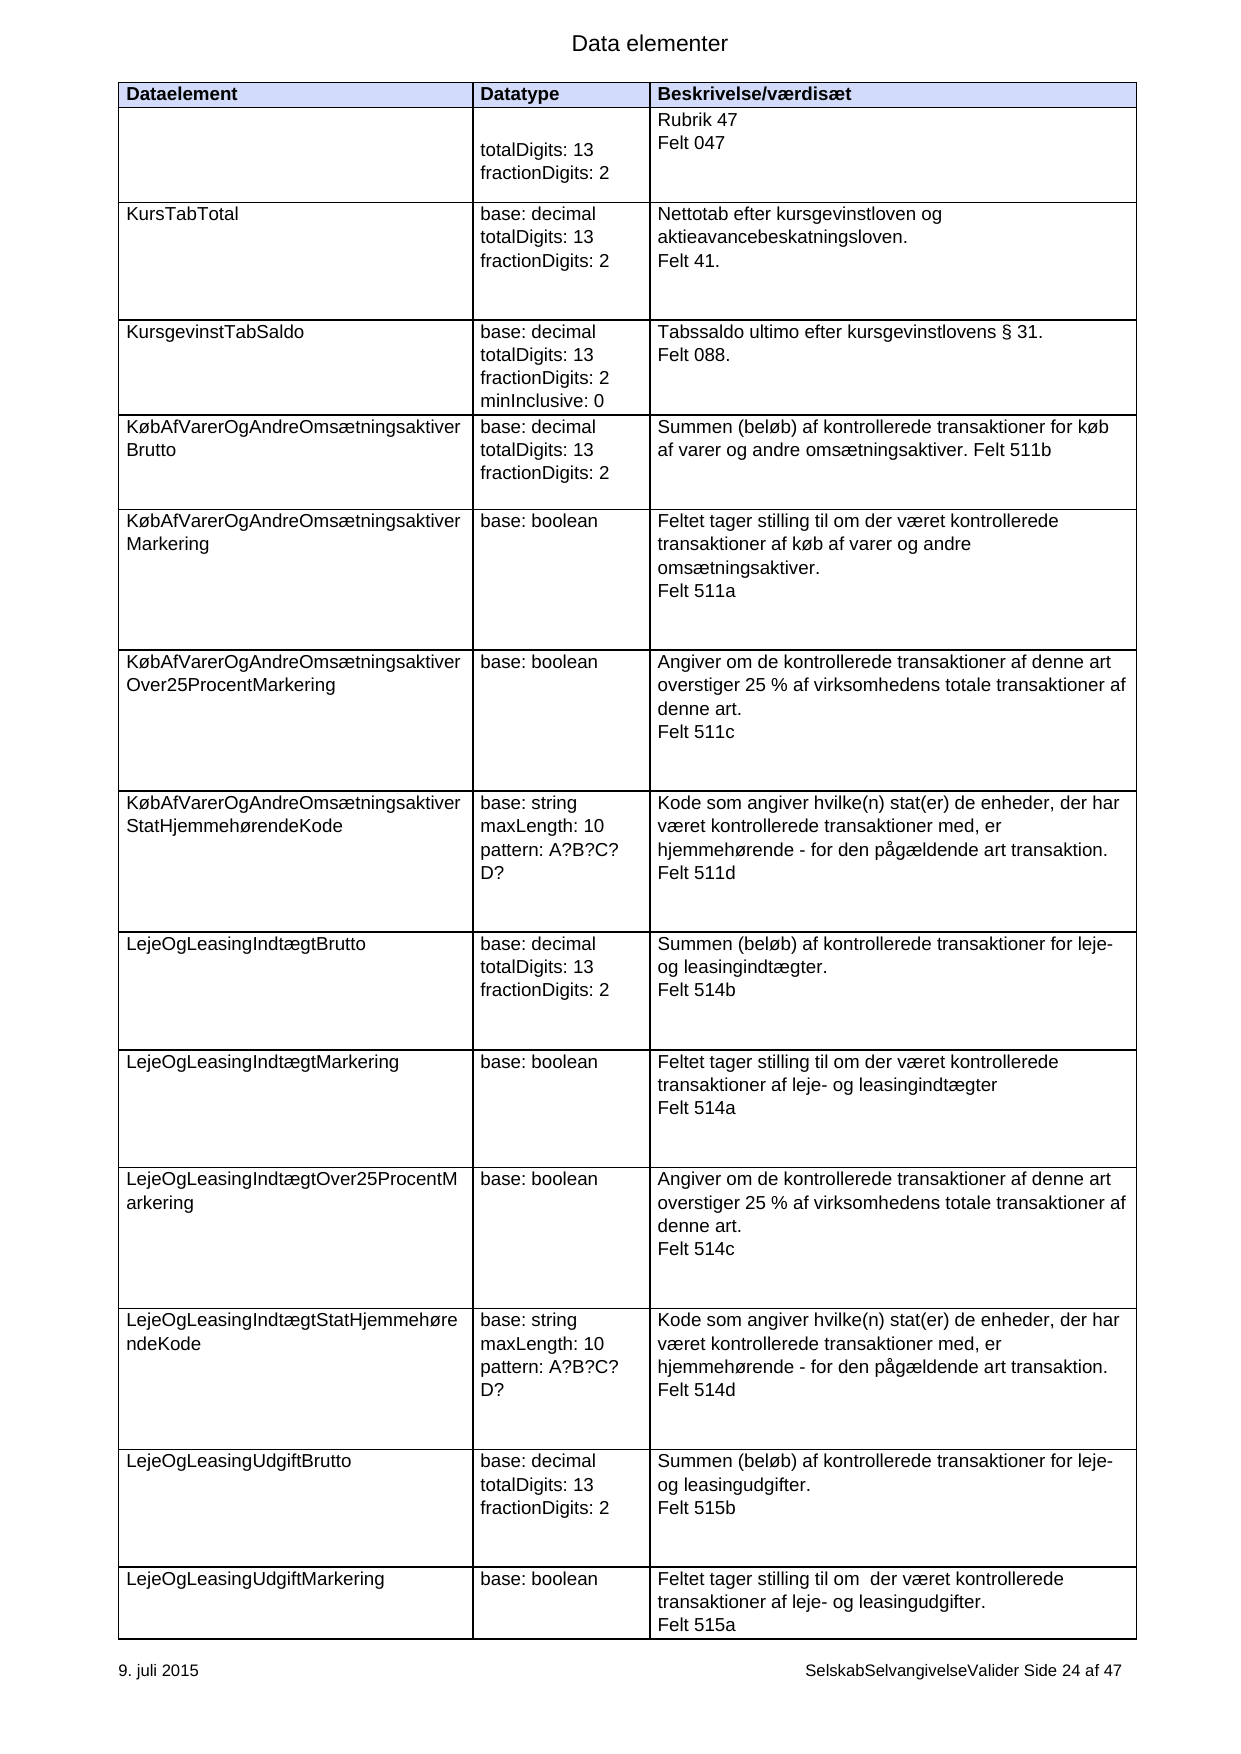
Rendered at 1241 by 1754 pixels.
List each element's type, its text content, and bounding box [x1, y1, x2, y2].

table_cell Summen (beløb) af kontrollerede transaktioner for køb af varer og andre omsætningsaktiver. Felt 511b [651, 416, 1136, 508]
table_cell Summen (beløb) af kontrollerede transaktioner for leje- og leasingindtægter. Felt 514b [651, 933, 1136, 1049]
table_cell LejeOgLeasingIndtægtMarkering [119, 1051, 472, 1167]
table_cell KøbAfVarerOgAndreOmsætningsaktiverMarkering [119, 510, 472, 649]
table_cell base: boolean [474, 1568, 649, 1638]
table_cell base: string maxLength: 10 pattern: A?B?C?D? [474, 792, 649, 931]
table_cell base: decimal totalDigits: 13 fractionDigits: 2 [474, 416, 649, 508]
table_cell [474, 108, 649, 201]
table_cell base: decimal totalDigits: 13 fractionDigits: 2 [474, 933, 649, 1049]
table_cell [119, 1568, 472, 1638]
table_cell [474, 203, 649, 319]
table_cell Angiver om de kontrollerede transaktioner af denne art overstiger 25 % af virksomhedens totale transaktioner af denne art. Felt 511c [651, 651, 1136, 790]
table_cell KøbAfVarerOgAndreOmsætningsaktiverStatHjemmehørendeKode [119, 792, 472, 931]
table_cell Angiver om de kontrollerede transaktioner af denne art overstiger 25 % af virksomhedens totale transaktioner af denne art. Felt 514c [651, 1168, 1136, 1308]
table_cell base: boolean [474, 510, 649, 649]
table_cell KursgevinstTabSaldo [119, 321, 472, 414]
table_cell base: boolean [474, 1168, 649, 1308]
table_cell KøbAfVarerOgAndreOmsætningsaktiverOver25ProcentMarkering [119, 651, 472, 790]
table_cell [119, 108, 472, 201]
table_header Dataelement [119, 83, 472, 107]
table_cell LejeOgLeasingUdgiftBrutto [119, 1450, 472, 1566]
table_cell LejeOgLeasingIndtægtStatHjemmehørendeKode [119, 1309, 472, 1448]
table_cell Kode som angiver hvilke(n) stat(er) de enheder, der har været kontrollerede transaktioner med, er hjemmehørende - for den pågældende art transaktion. Felt 514d [651, 1309, 1136, 1448]
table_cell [651, 108, 1136, 201]
table_cell KøbAfVarerOgAndreOmsætningsaktiverBrutto [119, 416, 472, 508]
table_cell LejeOgLeasingIndtægtBrutto [119, 933, 472, 1049]
table_header Datatype [474, 83, 649, 107]
table_header Beskrivelse/værdisæt [651, 83, 1136, 107]
table_cell base: boolean [474, 651, 649, 790]
table_cell Feltet tager stilling til om der været kontrollerede transaktioner af leje- og leasingindtægter Felt 514a [651, 1051, 1136, 1167]
table_cell base: decimal totalDigits: 13 fractionDigits: 2 [474, 1450, 649, 1566]
table_cell base: decimal totalDigits: 13 fractionDigits: 2 minInclusive: 0 [474, 321, 649, 414]
table_cell Nettotab efter kursgevinstloven og aktieavancebeskatningsloven. Felt 41. [651, 203, 1136, 319]
table_cell Tabssaldo ultimo efter kursgevinstlovens § 31. Felt 088. [651, 321, 1136, 414]
table_cell base: boolean [474, 1051, 649, 1167]
table_cell Kode som angiver hvilke(n) stat(er) de enheder, der har været kontrollerede transaktioner med, er hjemmehørende - for den pågældende art transaktion. Felt 511d [651, 792, 1136, 931]
table_cell Feltet tager stilling til om der været kontrollerede transaktioner af køb af varer og andre omsætningsaktiver. Felt 511a [651, 510, 1136, 649]
table_cell base: string maxLength: 10 pattern: A?B?C?D? [474, 1309, 649, 1448]
table_cell LejeOgLeasingIndtægtOver25ProcentMarkering [119, 1168, 472, 1308]
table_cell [651, 1568, 1136, 1638]
table_cell Summen (beløb) af kontrollerede transaktioner for leje- og leasingudgifter. Felt 515b [651, 1450, 1136, 1566]
table_cell KursTabTotal [119, 203, 472, 319]
